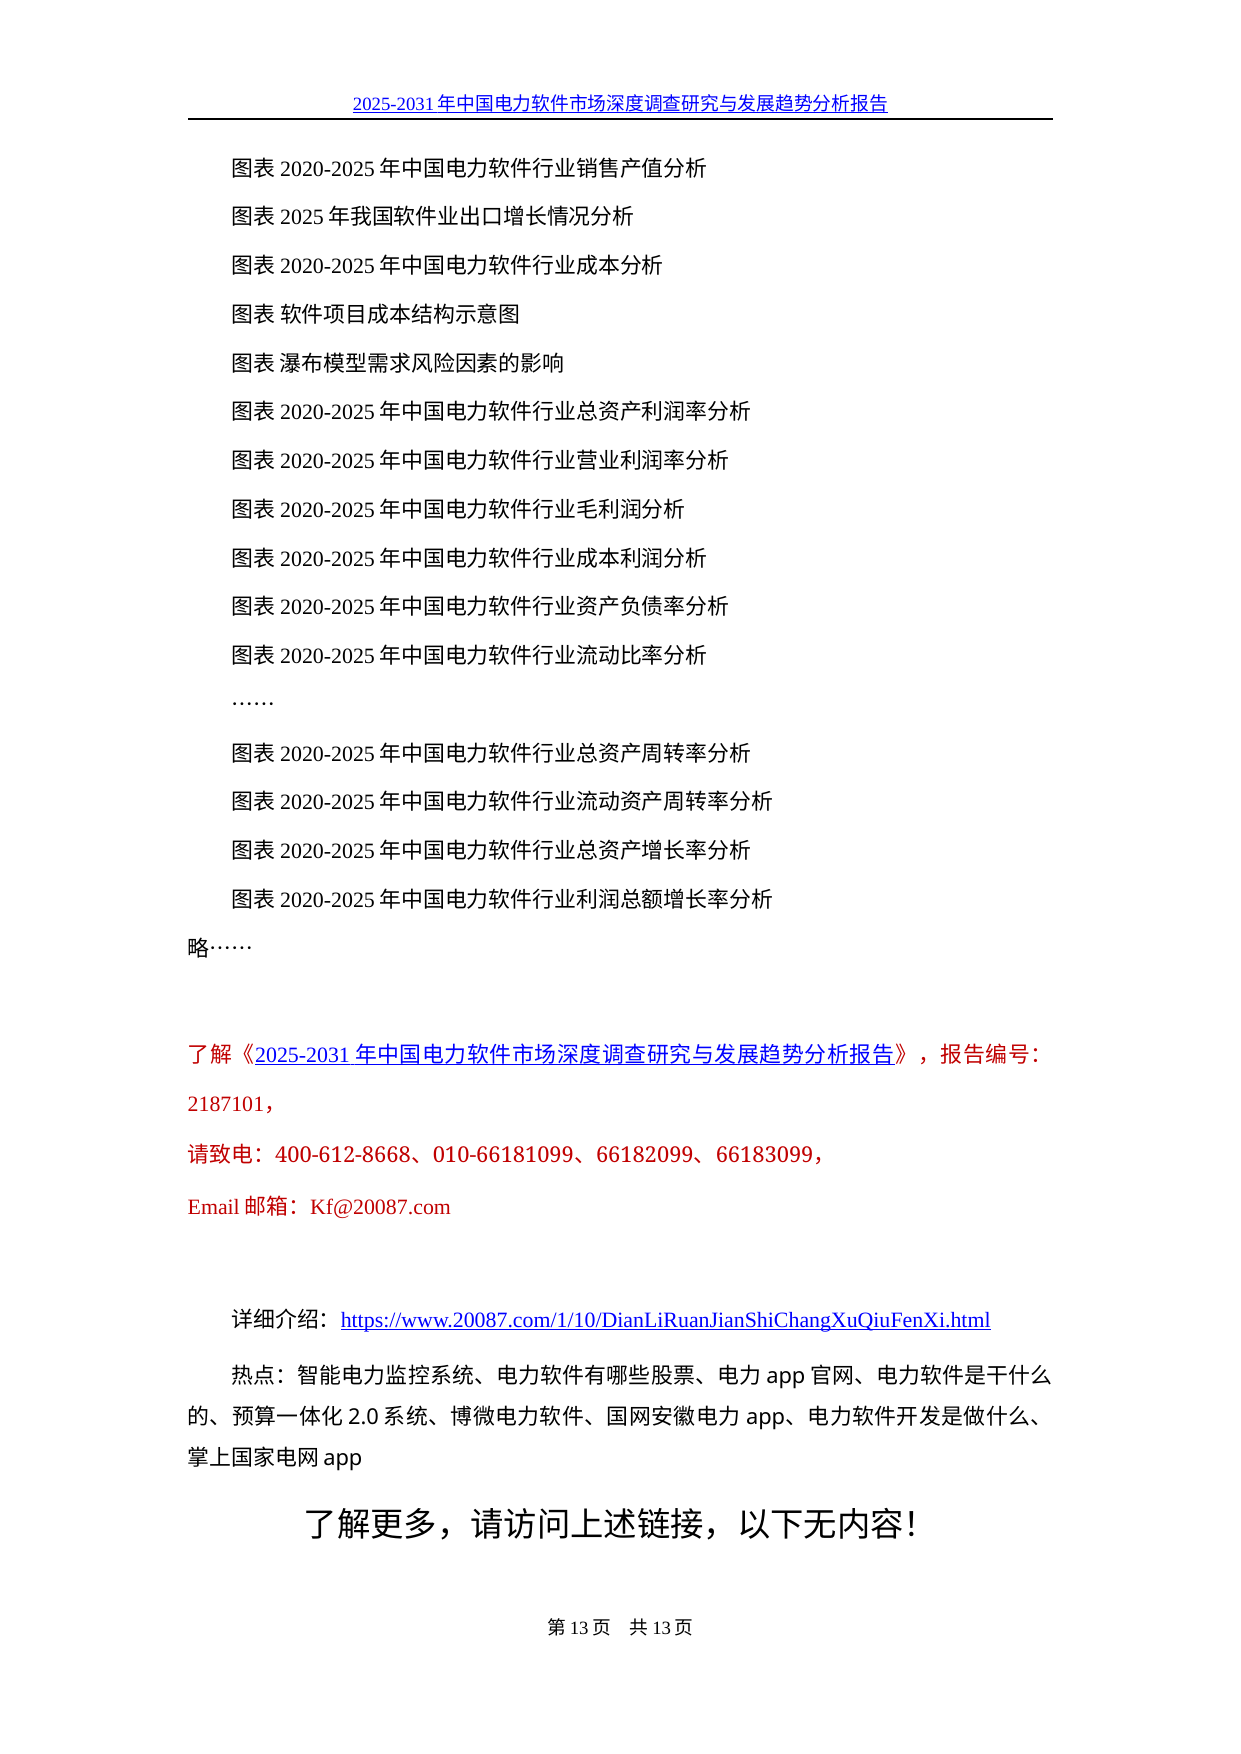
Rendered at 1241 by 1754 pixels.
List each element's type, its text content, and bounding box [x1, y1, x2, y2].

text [187, 150, 1053, 963]
text Email邮箱：Kf@20087.com [187, 1188, 1053, 1221]
text 了解《2025-2031年中国电力软件市场深度调查研究与发展趋势分析报告》，报告编号：2187101， [187, 1037, 1053, 1118]
text 请致电：400-612-8668、010-66181099、66182099、66183099， [187, 1137, 1053, 1169]
title 了解更多，请访问上述链接，以下无内容！ [187, 1489, 1053, 1554]
text 详细介绍：https://www.20087.com/1/10/DianLiRuanJianShiChangXuQiuFenXi.html [187, 1301, 1053, 1334]
text 热点：智能电力监控系统、电力软件有哪些股票、电力app官网、电力软件是干什么的、预算一体化2.0系统、博微电力软件、国网安徽电力 app、电力软件开发是做什么、掌上国家电网app [187, 1358, 1053, 1472]
